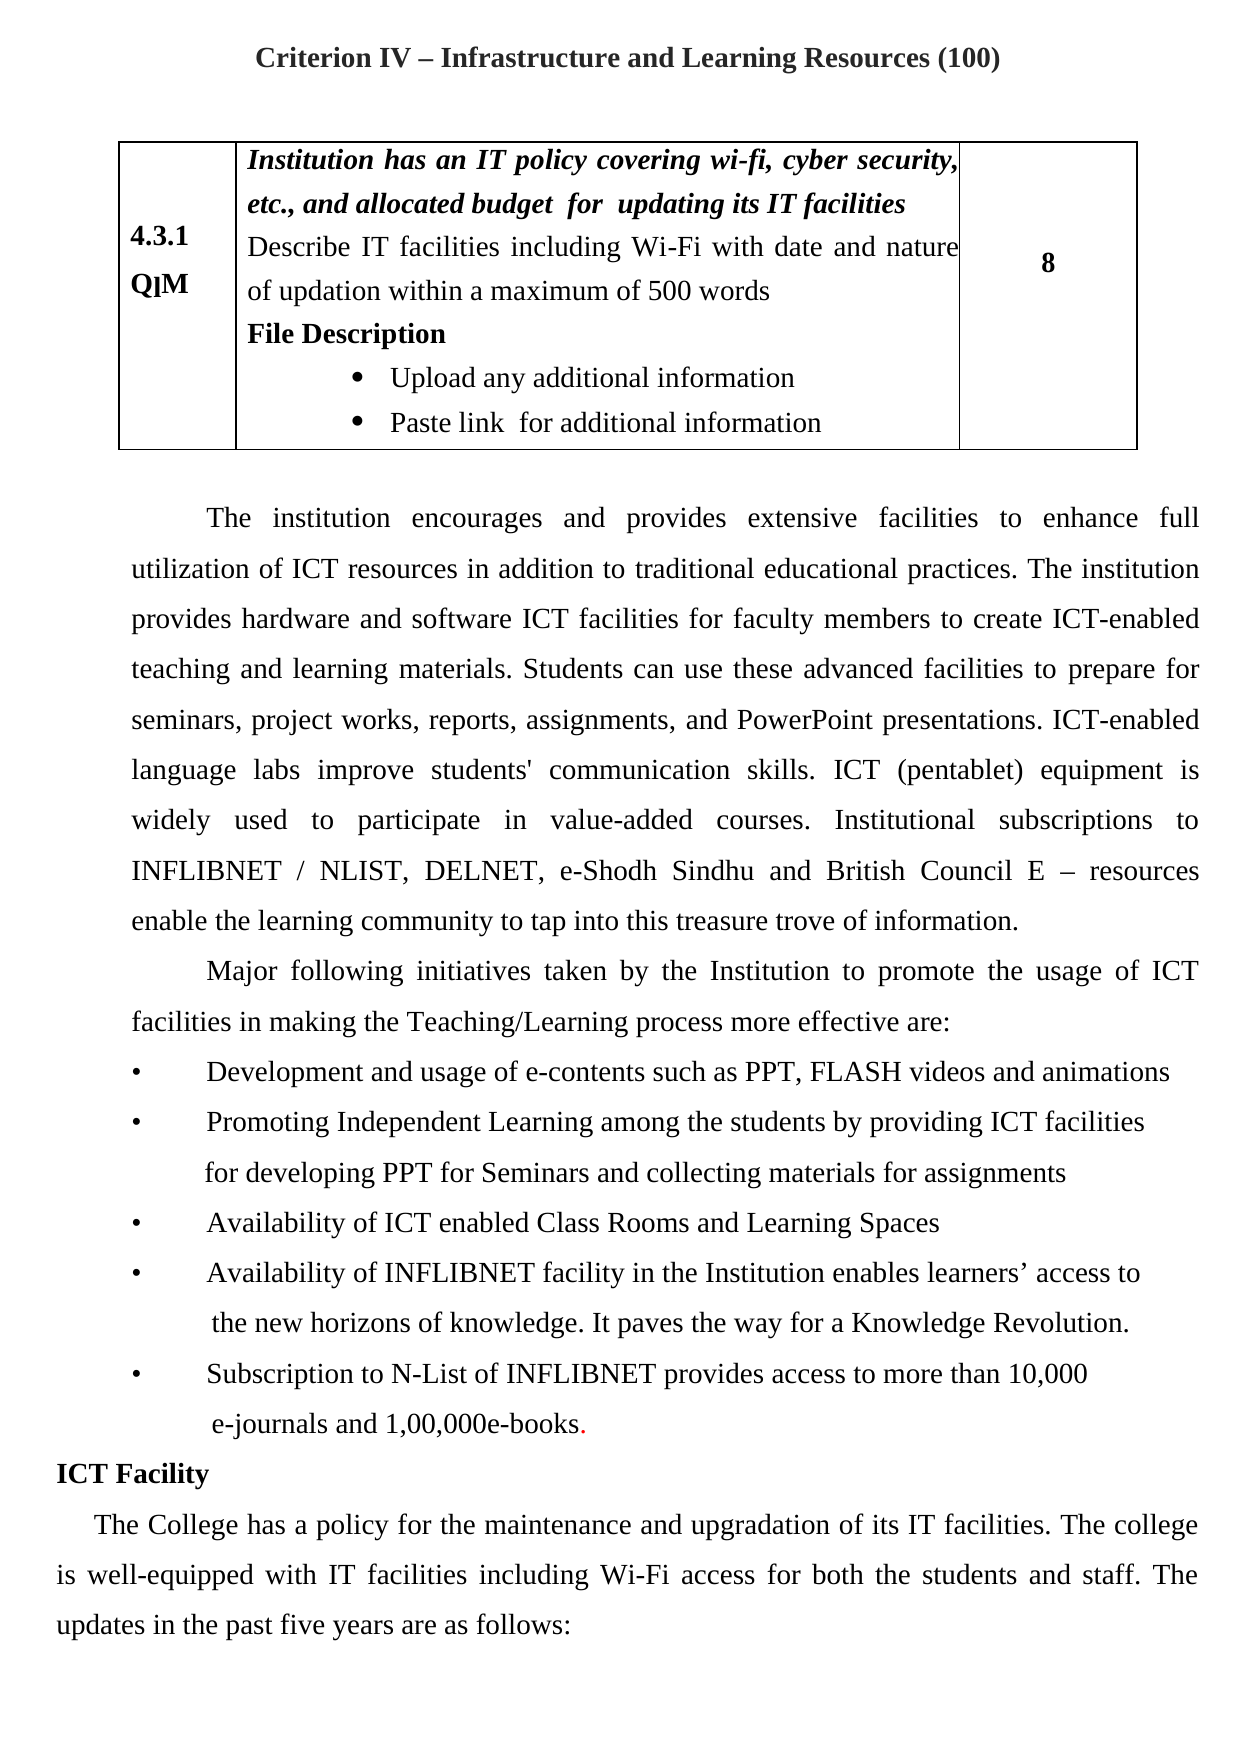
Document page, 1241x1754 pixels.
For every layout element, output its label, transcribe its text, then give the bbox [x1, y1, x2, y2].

list • Development and usage of e-contents such as PPT, FLASH videos and animations [131, 1054, 1200, 1088]
text Criterion IV – Infrastructure and Learning Resources (100) [56, 41, 1200, 74]
list • Promoting Independent Learning among the students by providing ICT facilities [131, 1104, 1200, 1138]
list for developing PPT for Seminars and collecting materials for assignments [131, 1155, 1200, 1188]
text The College has a policy for the maintenance and upgradation of its IT facilities. The college is well-equipped with IT facilities including Wi-Fi access for both the students and staff. The updates in the past five years are as follows: [56, 1507, 1200, 1641]
list The institution encourages and provides extensive facilities to enhance full utilization of ICT resources in addition to traditional educational practices. The institution provides hardware and software ICT facilities for faculty members to create ICT-enabled teaching and learning materials. Students can use these advanced facilities to prepare for seminars, project works, reports, assignments, and PowerPoint presentations. ICT-enabled language labs improve students' communication skills. ICT (pentablet) equipment is widely used to participate in value-added courses. Institutional subscriptions to INFLIBNET / NLIST, DELNET, e-Shodh Sindhu and British Council E – resources enable the learning community to tap into this treasure trove of information. [131, 501, 1200, 937]
list the new horizons of knowledge. It paves the way for a Knowledge Revolution. [131, 1306, 1200, 1339]
text • Subscription to N-List of INFLIBNET provides access to more than 10,000 [56, 1356, 1200, 1389]
list • Availability of ICT enabled Class Rooms and Learning Spaces [131, 1205, 1200, 1238]
list Major following initiatives taken by the Institution to promote the usage of ICT facilities in making the Teaching/Learning process more effective are: [131, 953, 1200, 1037]
list e-journals and 1,00,000e-books. [131, 1406, 1200, 1440]
table_header 8 [960, 143, 1136, 449]
text ICT Facility [56, 1457, 1200, 1490]
list • Availability of INFLIBNET facility in the Institution enables learners’ access to [131, 1255, 1200, 1289]
table_header 4.3.1 QlM [120, 143, 235, 449]
table_header Institution has an IT policy covering wi-fi, cyber security, etc., and allocated budget for updating its IT facilities Describe IT facilities including Wi-Fi with date and nature of updation within a maximum of 500 words File Description Upload any additional information Paste link for additional information [237, 143, 959, 449]
